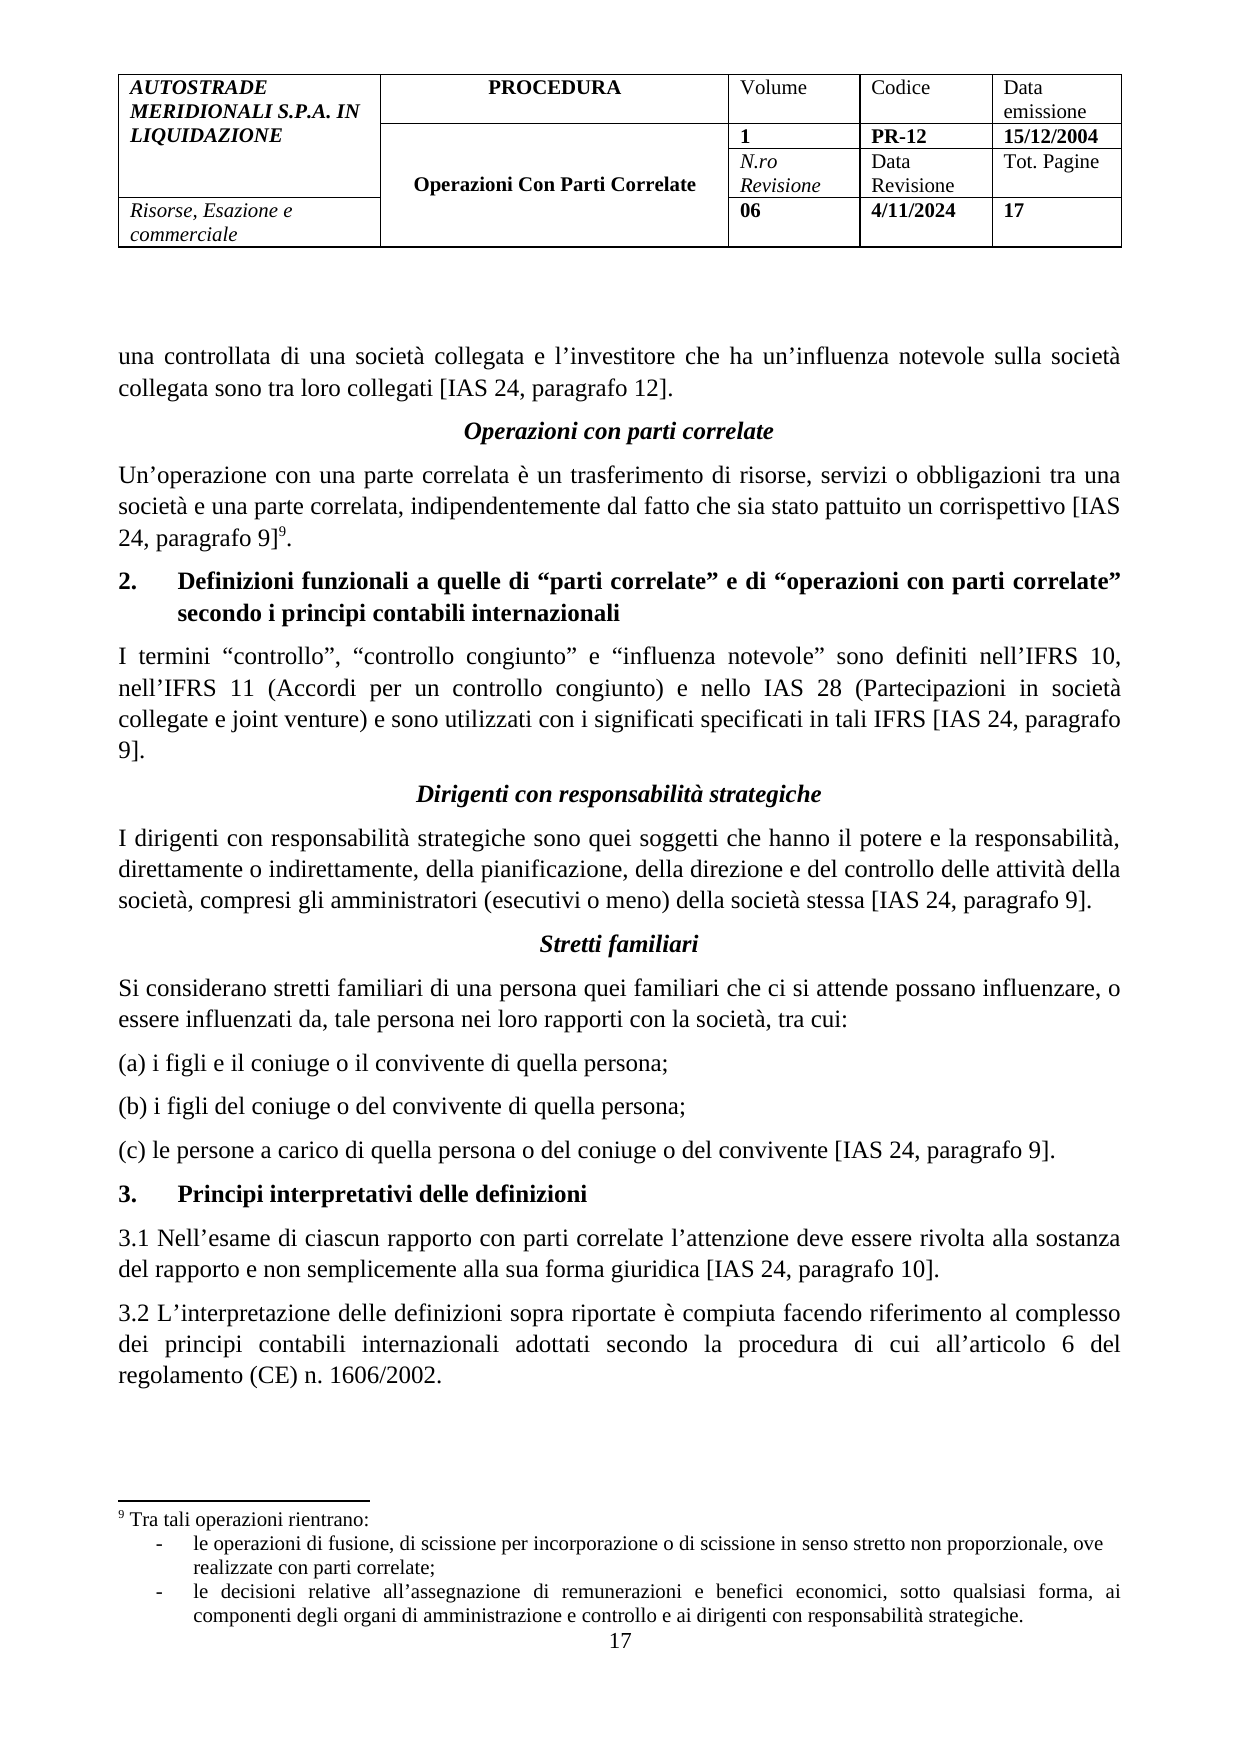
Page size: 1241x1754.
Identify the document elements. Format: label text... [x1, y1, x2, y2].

list Definizioni funzionali a quelle di “parti correlate” e di “operazioni con parti correlate” secondo i principi contabili internazionali [118, 565, 1122, 627]
text 3.2 L’interpretazione delle definizioni sopra riportate è compiuta facendo riferimento al complesso dei principi contabili internazionali adottati secondo la procedura di cui all’articolo 6 del regolamento (CE) n. 1606/2002. [118, 1296, 1122, 1390]
text Si considerano stretti familiari di una persona quei familiari che ci si attende possano influenzare, o essere influenzati da, tale persona nei loro rapporti con la società, tra cui: [118, 971, 1122, 1033]
list Principi interpretativi delle definizioni [118, 1177, 1122, 1208]
text Stretti familiari [118, 927, 1122, 958]
text Un’operazione con una parte correlata è un trasferimento di risorse, servizi o obbligazioni tra una società e una parte correlata, indipendentemente dal fatto che sia stato pattuito un corrispettivo [IAS 24, paragrafo 9]. [118, 458, 1122, 552]
text Dirigenti con responsabilità strategiche [118, 777, 1122, 808]
text (c) le persone a carico di quella persona o del coniuge o del convivente [IAS 24, paragrafo 9]. [118, 1133, 1122, 1165]
text I dirigenti con responsabilità strategiche sono quei soggetti che hanno il potere e la responsabilità, direttamente o indirettamente, della pianificazione, della direzione e del controllo delle attività della società, compresi gli amministratori (esecutivi o meno) della società stessa [IAS 24, paragrafo 9]. [118, 821, 1122, 915]
text 3.1 Nell’esame di ciascun rapporto con parti correlate l’attenzione deve essere rivolta alla sostanza del rapporto e non semplicemente alla sua forma giuridica [IAS 24, paragrafo 10]. [118, 1221, 1122, 1283]
text I termini “controllo”, “controllo congiunto” e “influenza notevole” sono definiti nell’IFRS 10, nell’IFRS 11 (Accordi per un controllo congiunto) e nello IAS 28 (Partecipazioni in società collegate e joint venture) e sono utilizzati con i significati specificati in tali IFRS [IAS 24, paragrafo 9]. [118, 640, 1122, 765]
text (b) i figli del coniuge o del convivente di quella persona; [118, 1090, 1122, 1121]
text Operazioni con parti correlate [118, 415, 1122, 446]
text (a) i figli e il coniuge o il convivente di quella persona; [118, 1046, 1122, 1077]
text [118, 340, 1122, 402]
